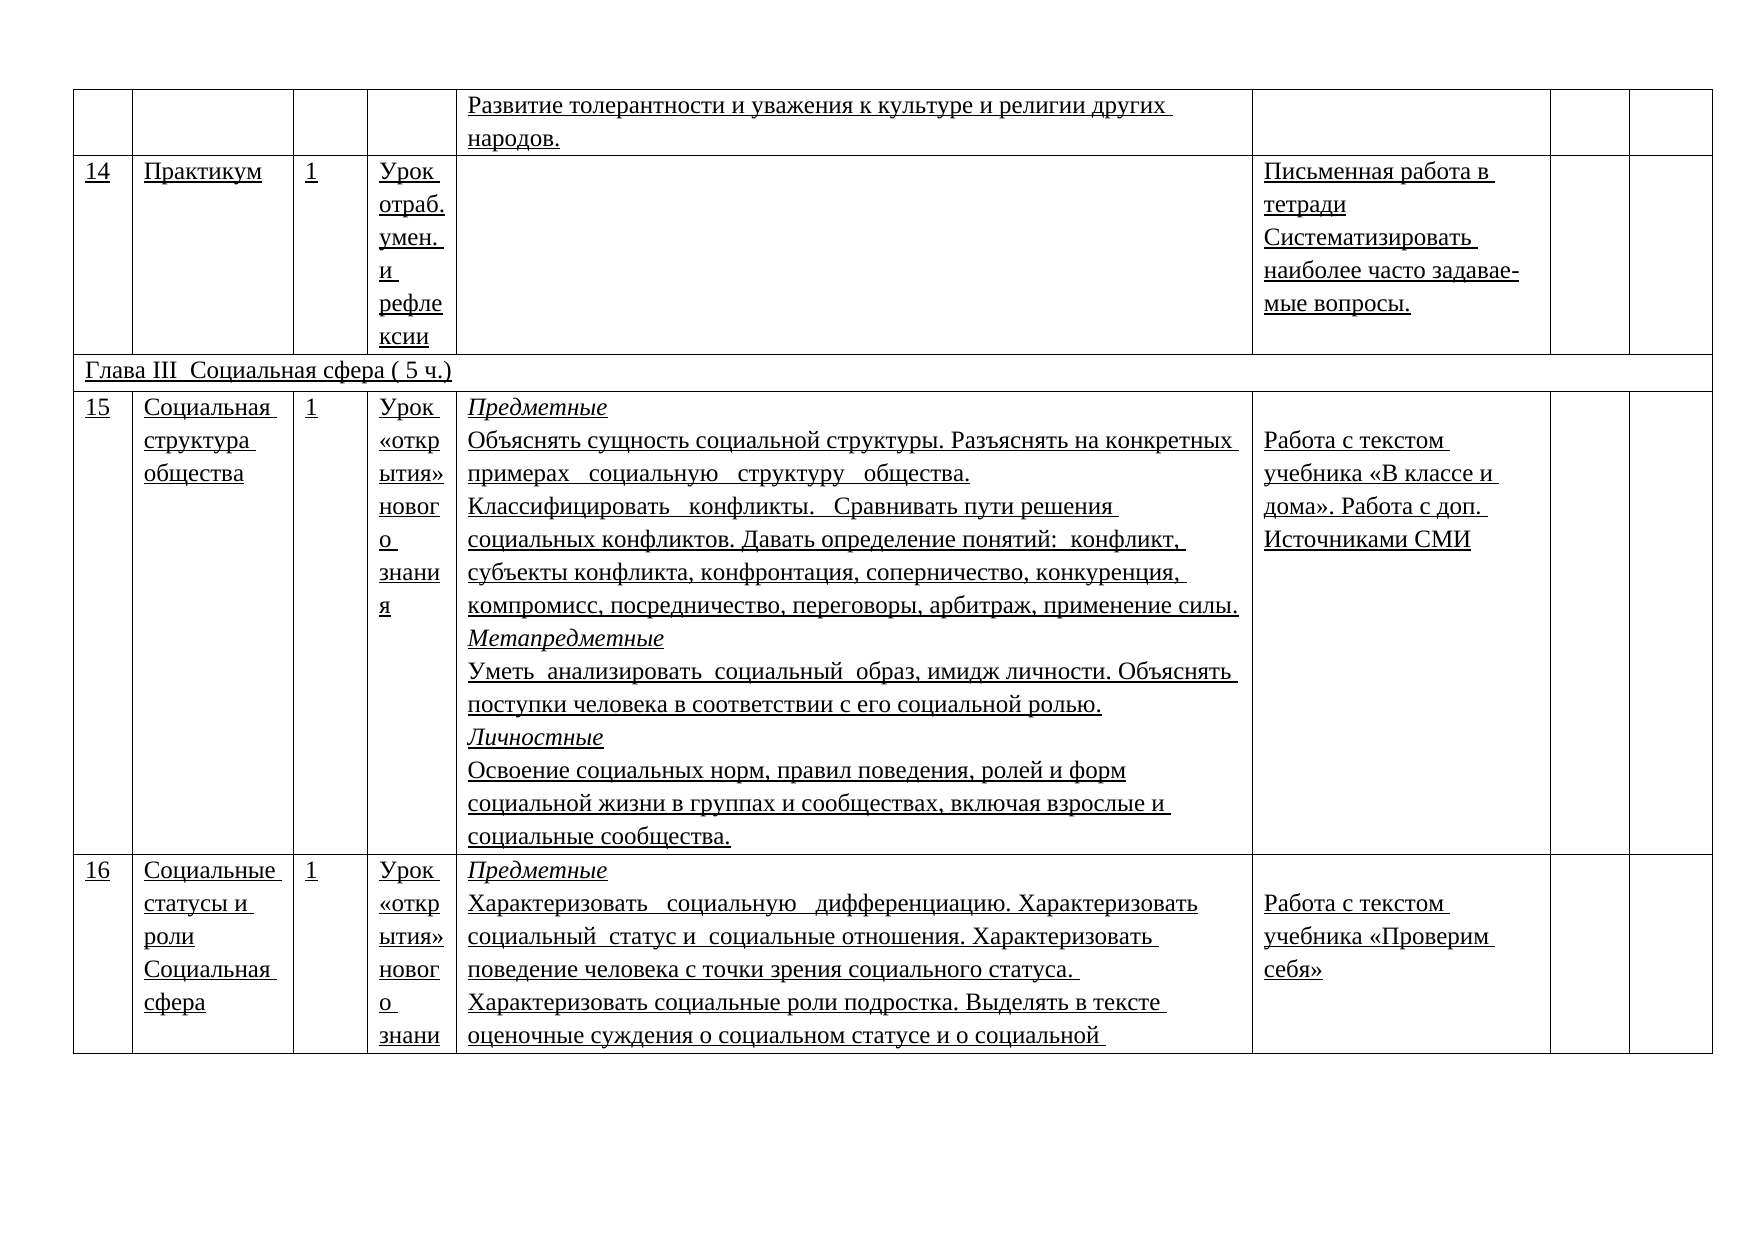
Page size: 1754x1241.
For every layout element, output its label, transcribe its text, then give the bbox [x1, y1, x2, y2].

table_cell 1 [294, 392, 367, 854]
table_cell Письменная работа в тетради Систематизировать наиболее часто задаваемые вопросы. [1253, 156, 1550, 354]
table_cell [133, 855, 293, 1053]
table_cell [1630, 855, 1712, 1053]
table_cell 15 [74, 392, 132, 854]
table_cell [457, 156, 1252, 354]
table_cell Урок отраб. умен. и рефлексии [368, 156, 456, 354]
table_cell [368, 90, 456, 155]
table_cell [1551, 156, 1629, 354]
table_cell 14 [74, 156, 132, 354]
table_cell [1253, 855, 1550, 1053]
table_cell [457, 90, 1252, 155]
table_cell 1 [294, 156, 367, 354]
table_cell [1551, 392, 1629, 854]
table_cell Предметные Объяснять сущность социальной структуры. Разъяснять на конкретных примерах социальную структуру общества. Классифицировать конфликты. Сравнивать пути решения социальных конфликтов. Давать определение понятий: конфликт, субъекты конфликта, конфронтация, соперничество, конкуренция, компромисс, посредничество, переговоры, арбитраж, применение силы. Метапредметные Уметь анализировать социальный образ, имидж личности. Объяснять поступки человека в соответствии с его социальной ролью. Личностные Освоение социальных норм, правил поведения, ролей и форм социальной жизни в группах и сообществах, включая взрослые и социальные сообщества. [457, 392, 1252, 854]
table_cell [1630, 156, 1712, 354]
table_cell Социальная структура общества [133, 392, 293, 854]
table_cell 1 [294, 855, 367, 1053]
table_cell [1253, 90, 1550, 155]
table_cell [368, 855, 456, 1053]
table_cell 1 [294, 90, 367, 155]
table_cell Глава III Социальная сфера ( 5 ч.) [74, 355, 1712, 391]
table_cell 16 [74, 855, 132, 1053]
table_cell Практикум [133, 156, 293, 354]
table_cell [1551, 855, 1629, 1053]
table_cell Урок «открытия» нового знания [368, 392, 456, 854]
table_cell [133, 90, 293, 155]
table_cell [457, 855, 1252, 1053]
table_cell Работа с текстом учебника «В классе и дома». Работа с доп. Источниками СМИ [1253, 392, 1550, 854]
table_cell [1630, 392, 1712, 854]
table_cell 13 [74, 90, 132, 155]
